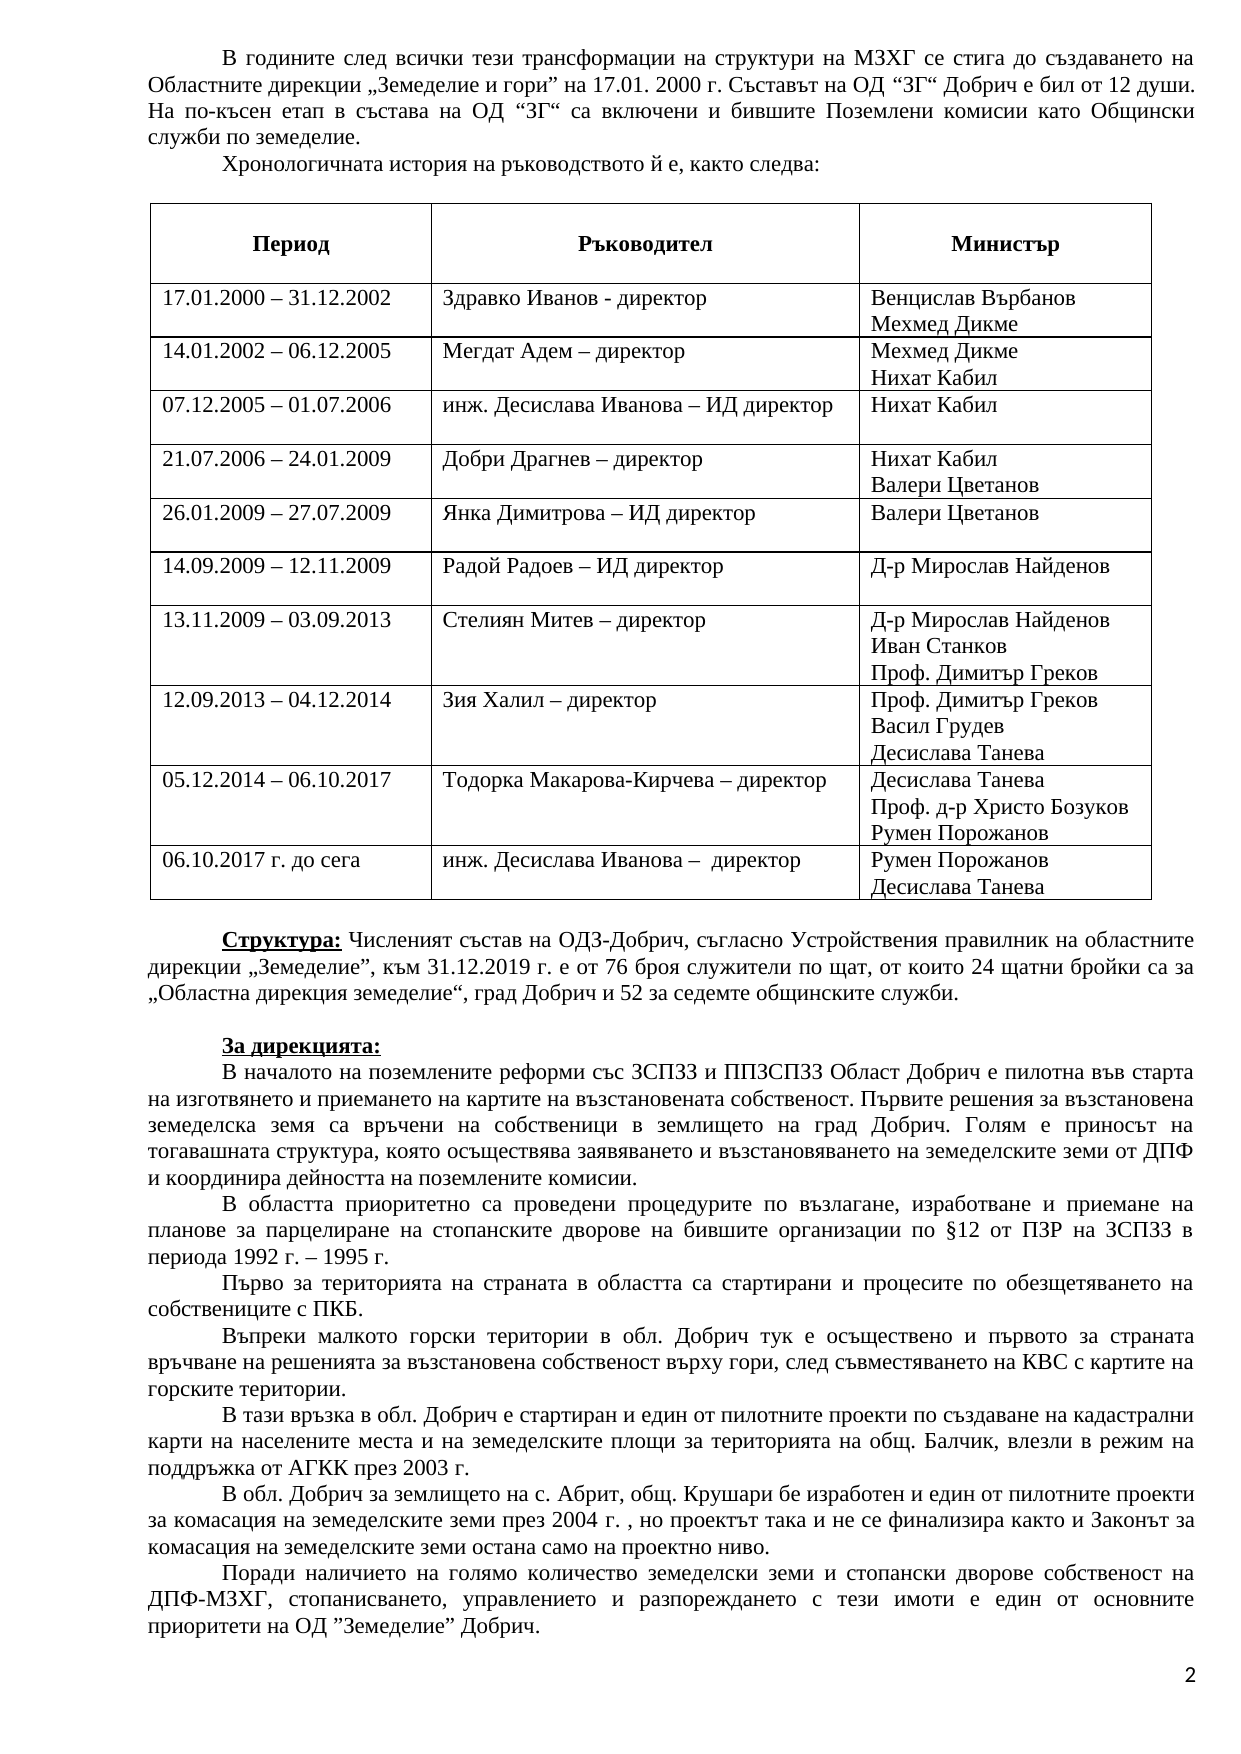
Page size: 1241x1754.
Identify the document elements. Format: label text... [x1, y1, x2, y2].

table_cell 26.01.2009 – 27.07.2009 [151, 499, 431, 551]
text Въпреки малкото горски територии в обл. Добрич тук е осъществено и първото за страната връчване на решенията за възстановена собственост върху гори, след съвместяването на КВС с картите на горските територии. [148, 1322, 1196, 1401]
table_cell Тодорка Макарова-Кирчева – директор [432, 766, 859, 845]
table_cell инж. Десислава Иванова – ИД директор [432, 391, 859, 444]
table_cell 06.10.2017 г. до сега [151, 846, 431, 899]
text В началото на поземлените реформи със ЗСПЗЗ и ППЗСПЗЗ Област Добрич е пилотна във старта на изготвянето и приемането на картите на възстановената собственост. Първите решения за възстановена земеделска земя са връчени на собственици в землището на град Добрич. Голям е приносът на тогавашната структура, която осъществява заявяването и възстановяването на земеделските земи от ДПФ и координира дейността на поземлените комисии. [148, 1058, 1196, 1190]
table_cell Мегдат Адем – директор [432, 338, 859, 390]
table_cell Добри Драгнев – директор [432, 445, 859, 498]
table_cell Янка Димитрова – ИД директор [432, 499, 859, 551]
table_cell Нихат Кабил Валери Цветанов [860, 445, 1151, 498]
table_cell Д-р Мирослав Найденов [860, 553, 1151, 605]
table_cell инж. Десислава Иванова – директор [432, 846, 859, 899]
table_cell Радой Радоев – ИД директор [432, 553, 859, 605]
text В обл. Добрич за землището на с. Абрит, общ. Крушари бе изработен и един от пилотните проекти за комасация на земеделските земи през 2004 г. , но проектът така и не се финализира както и Законът за комасация на земеделските земи остана само на проектно ниво. [148, 1480, 1196, 1559]
table_cell Д-р Мирослав Найденов Иван Станков Проф. Димитър Греков [860, 606, 1151, 685]
table_cell 12.09.2013 – 04.12.2014 [151, 686, 431, 765]
table_cell Проф. Димитър Греков Васил Грудев Десислава Танева [860, 686, 1151, 765]
table_cell Зия Халил – директор [432, 686, 859, 765]
text За дирекцията: [148, 1032, 1196, 1058]
table_header Ръководител [432, 204, 859, 283]
text В областта приоритетно са проведени процедурите по възлагане, изработване и приемане на планове за парцелиране на стопанските дворове на бившите организации по §12 от ПЗР на ЗСПЗЗ в периода 1992 г. – 1995 г. [148, 1190, 1196, 1269]
table_cell Нихат Кабил [860, 391, 1151, 444]
table_cell Румен Порожанов Десислава Танева [860, 846, 1151, 899]
text В тази връзка в обл. Добрич е стартиран и един от пилотните проекти по създаване на кадастрални карти на населените места и на земеделските площи за територията на общ. Балчик, влезли в режим на поддръжка от АГКК през 2003 г. [148, 1401, 1196, 1480]
text Първо за територията на страната в областта са стартирани и процесите по обезщетяването на собствениците с ПКБ. [148, 1269, 1196, 1322]
table_cell Валери Цветанов [860, 499, 1151, 551]
table_cell 14.09.2009 – 12.11.2009 [151, 553, 431, 605]
table_cell 17.01.2000 – 31.12.2002 [151, 284, 431, 336]
table_cell 07.12.2005 – 01.07.2006 [151, 391, 431, 444]
table_cell Здравко Иванов - директор [432, 284, 859, 336]
table_cell 13.11.2009 – 03.09.2013 [151, 606, 431, 685]
table_cell 21.07.2006 – 24.01.2009 [151, 445, 431, 498]
text Поради наличието на голямо количество земеделски земи и стопански дворове собственост на ДПФ-МЗХГ, стопанисването, управлението и разпореждането с тези имоти е един от основните приоритети на ОД ”Земеделие” Добрич. [148, 1559, 1196, 1638]
table_cell Венцислав Върбанов Мехмед Дикме [860, 284, 1151, 336]
table_cell Мехмед Дикме Нихат Кабил [860, 338, 1151, 390]
table_cell 05.12.2014 – 06.10.2017 [151, 766, 431, 845]
table_cell Стелиян Митев – директор [432, 606, 859, 685]
table_cell Десислава Танева Проф. д-р Христо Бозуков Румен Порожанов [860, 766, 1151, 845]
text Структура: Численият състав на ОДЗ-Добрич, съгласно Устройствения правилник на областните дирекции „Земеделие”, към 31.12.2019 г. е от 76 броя служители по щат, от които 24 щатни бройки са за „Областна дирекция земеделие“, град Добрич и 52 за седемте общинските служби. [148, 927, 1196, 1006]
text Хронологичната история на ръководството й е, както следва: [148, 150, 1196, 176]
text В годините след всички тези трансформации на структури на МЗХГ се стига до създаването на Областните дирекции „Земеделие и гори” на 17.01. 2000 г. Съставът на ОД “ЗГ“ Добрич е бил от 12 души. На по-късен етап в състава на ОД “ЗГ“ са включени и бившите Поземлени комисии като Общински служби по земеделие. [148, 44, 1196, 150]
table_header Период [151, 204, 431, 283]
table_header Министър [860, 204, 1151, 283]
table_cell 14.01.2002 – 06.12.2005 [151, 338, 431, 390]
